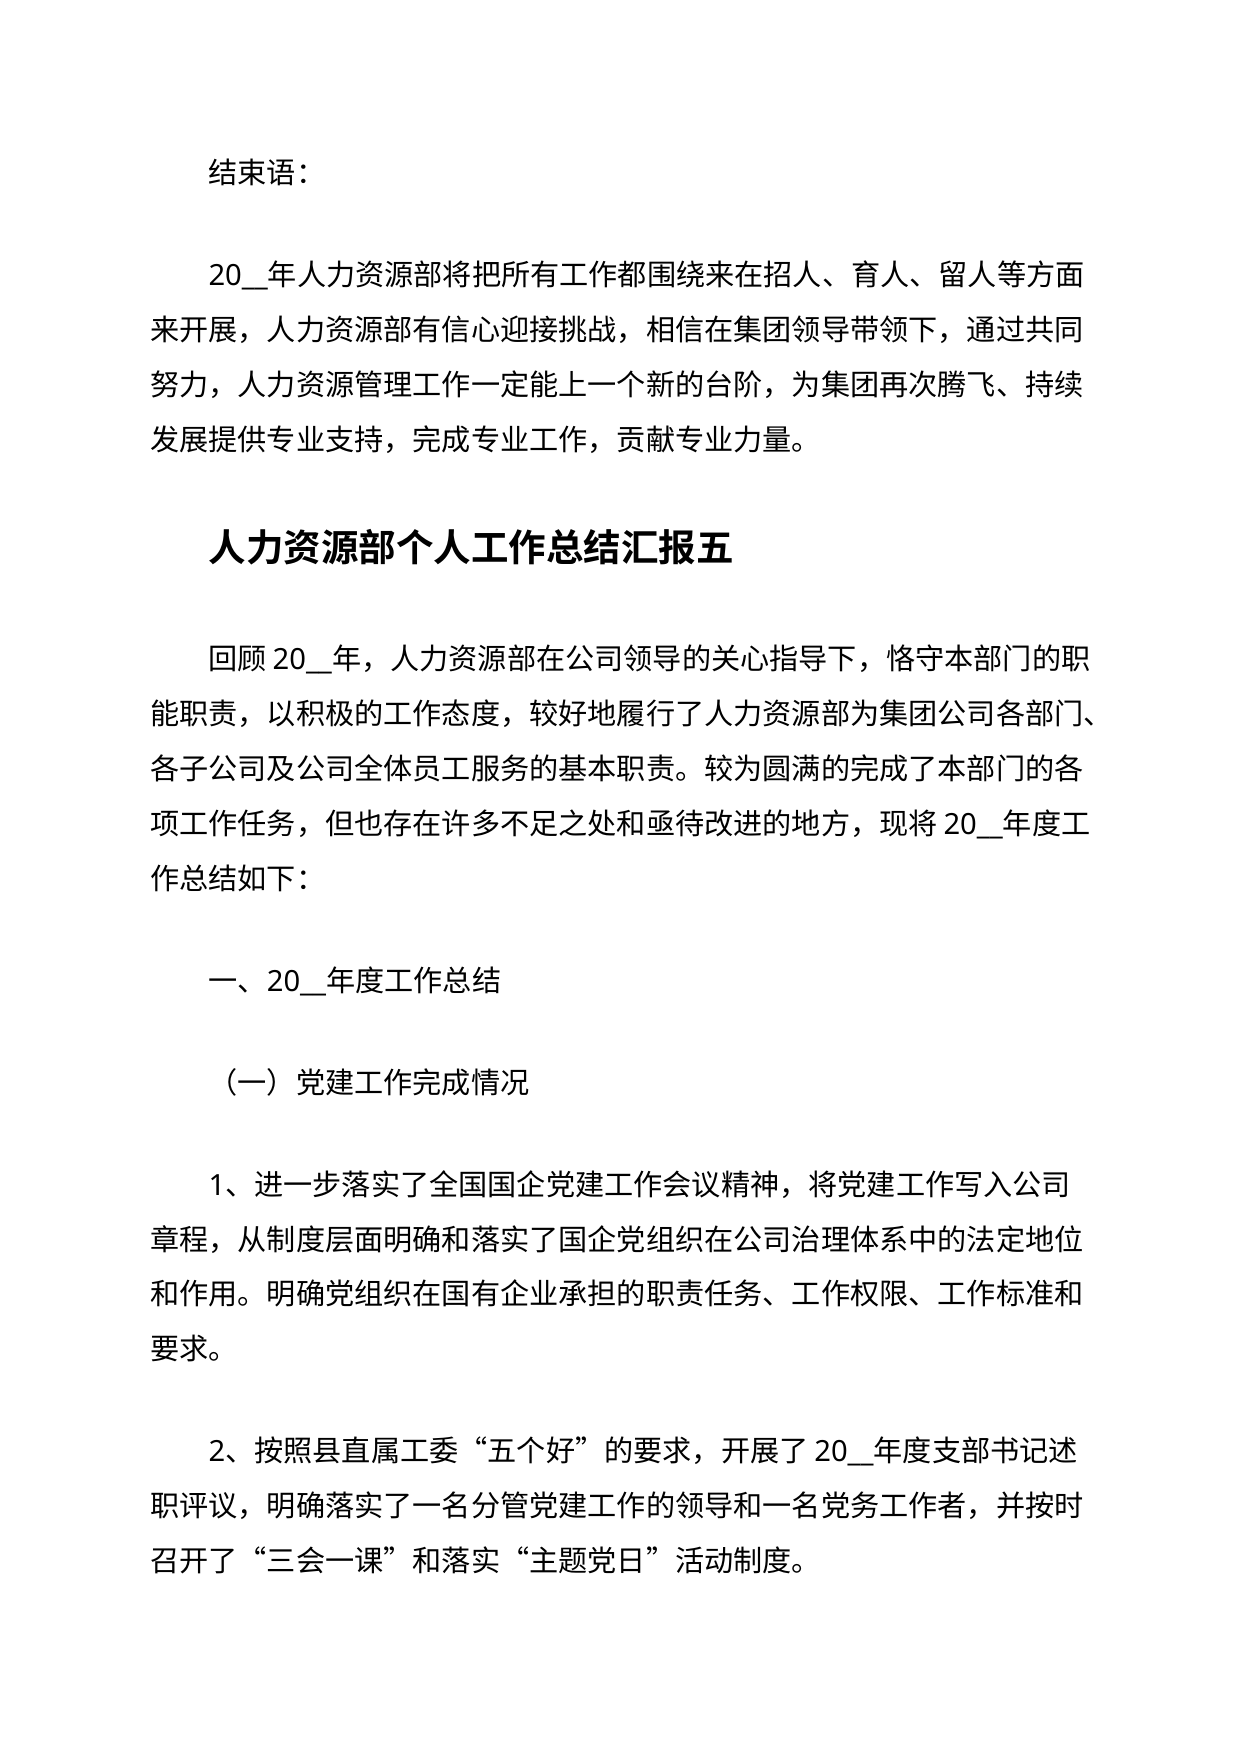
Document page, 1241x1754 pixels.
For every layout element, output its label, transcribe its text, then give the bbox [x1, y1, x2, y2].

text 一、20__年度工作总结 [150, 957, 1090, 1000]
text （一）党建工作完成情况 [150, 1059, 1090, 1102]
text 人力资源部个人工作总结汇报五 [150, 518, 1090, 573]
text 1、进一步落实了全国国企党建工作会议精神，将党建工作写入公司章程，从制度层面明确和落实了国企党组织在公司治理体系中的法定地位和作用。明确党组织在国有企业承担的职责任务、工作权限、工作标准和要求。 [150, 1161, 1090, 1368]
text 结束语： [150, 150, 1090, 192]
text 2、按照县直属工委“五个好”的要求，开展了20__年度支部书记述职评议，明确落实了一名分管党建工作的领导和一名党务工作者，并按时召开了“三会一课”和落实“主题党日”活动制度。 [150, 1428, 1090, 1580]
text 20__年人力资源部将把所有工作都围绕来在招人、育人、留人等方面来开展，人力资源部有信心迎接挑战，相信在集团领导带领下，通过共同努力，人力资源管理工作一定能上一个新的台阶，为集团再次腾飞、持续发展提供专业支持，完成专业工作，贡献专业力量。 [150, 252, 1090, 459]
text 回顾20__年，人力资源部在公司领导的关心指导下，恪守本部门的职能职责，以积极的工作态度，较好地履行了人力资源部为集团公司各部门、各子公司及公司全体员工服务的基本职责。较为圆满的完成了本部门的各项工作任务，但也存在许多不足之处和亟待改进的地方，现将20__年度工作总结如下： [150, 636, 1090, 898]
